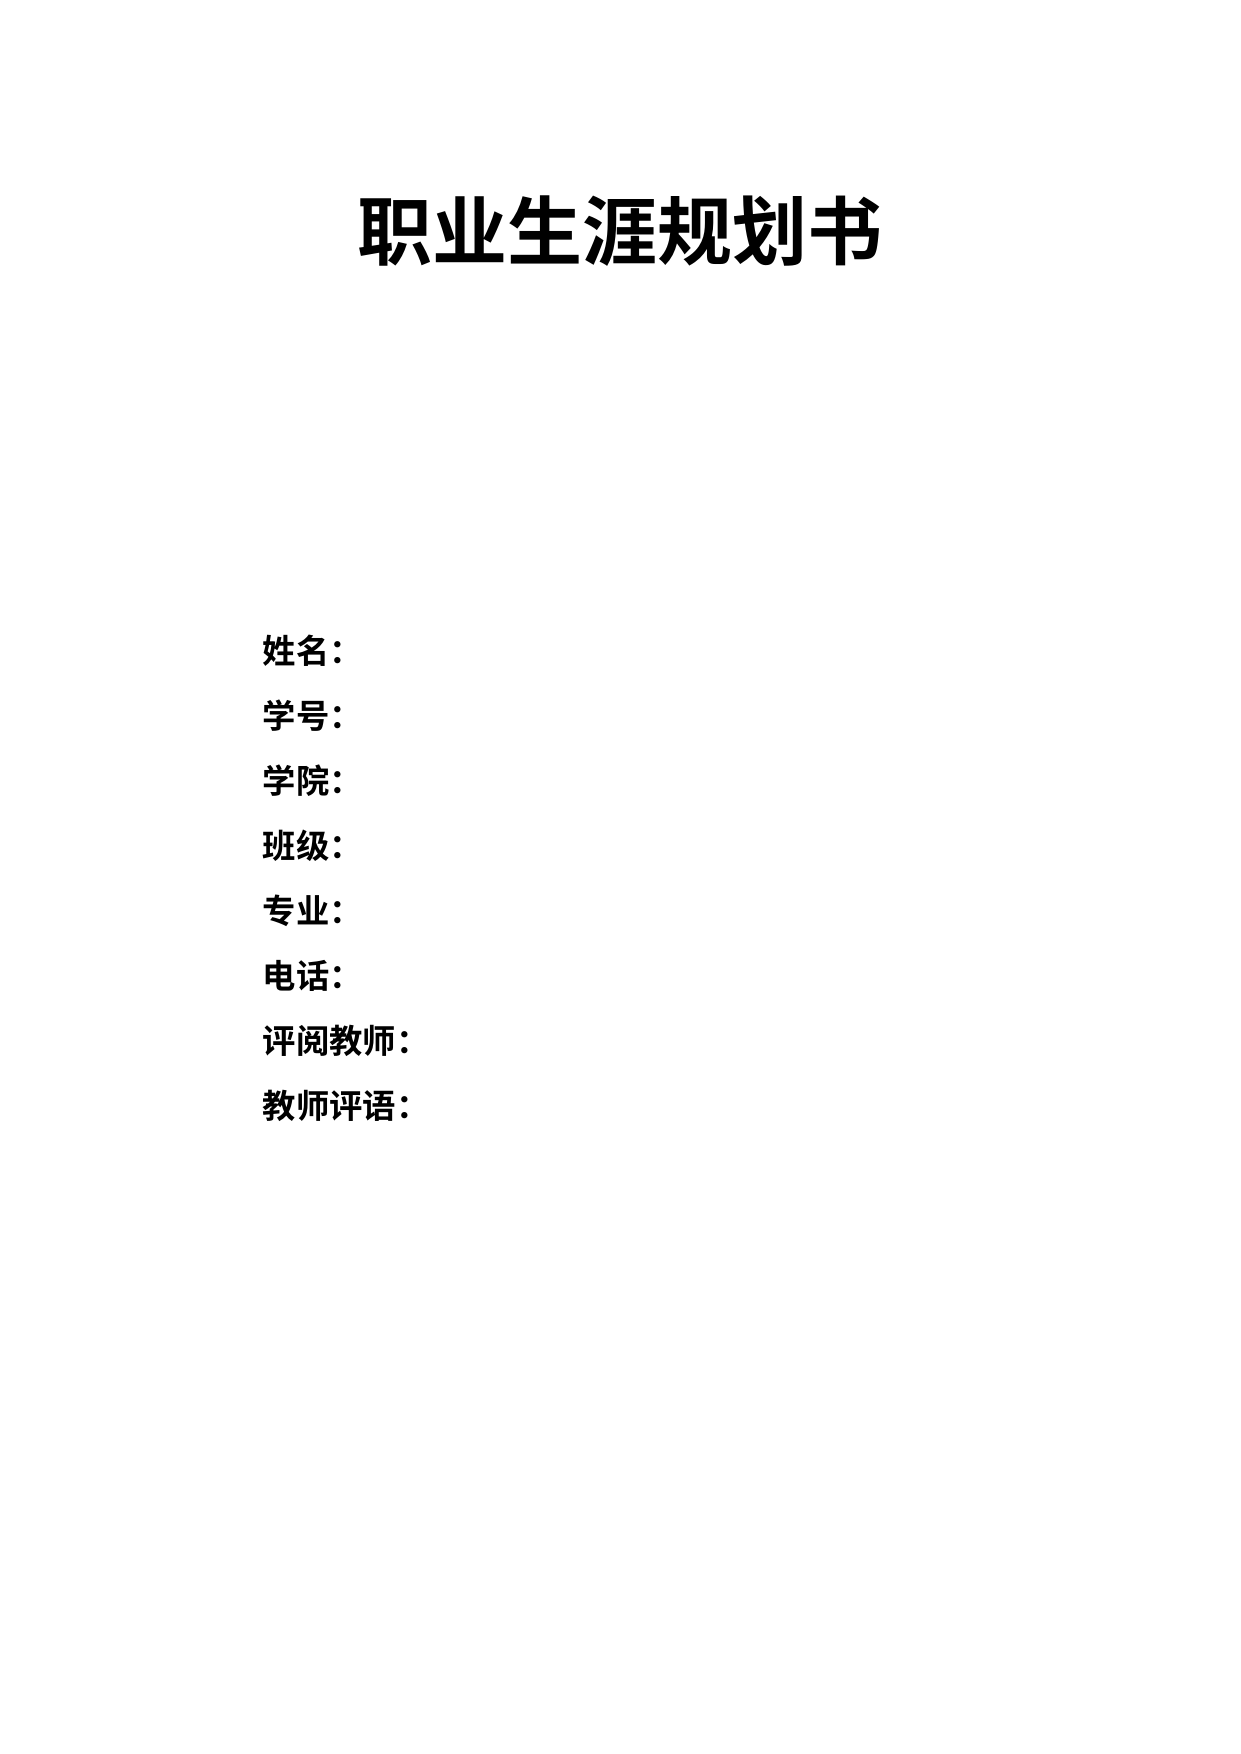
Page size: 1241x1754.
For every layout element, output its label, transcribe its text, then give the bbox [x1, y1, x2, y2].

text 学院： [187, 747, 1053, 812]
text 评阅教师： [187, 1007, 1053, 1072]
text 电话： [187, 942, 1053, 1007]
text 班级： [187, 812, 1053, 877]
text 职业生涯规划书 [187, 162, 1053, 292]
text 教师评语： [187, 1072, 1053, 1137]
text 学号： [187, 682, 1053, 747]
text 姓名： [187, 617, 1053, 682]
text 专业： [187, 877, 1053, 942]
